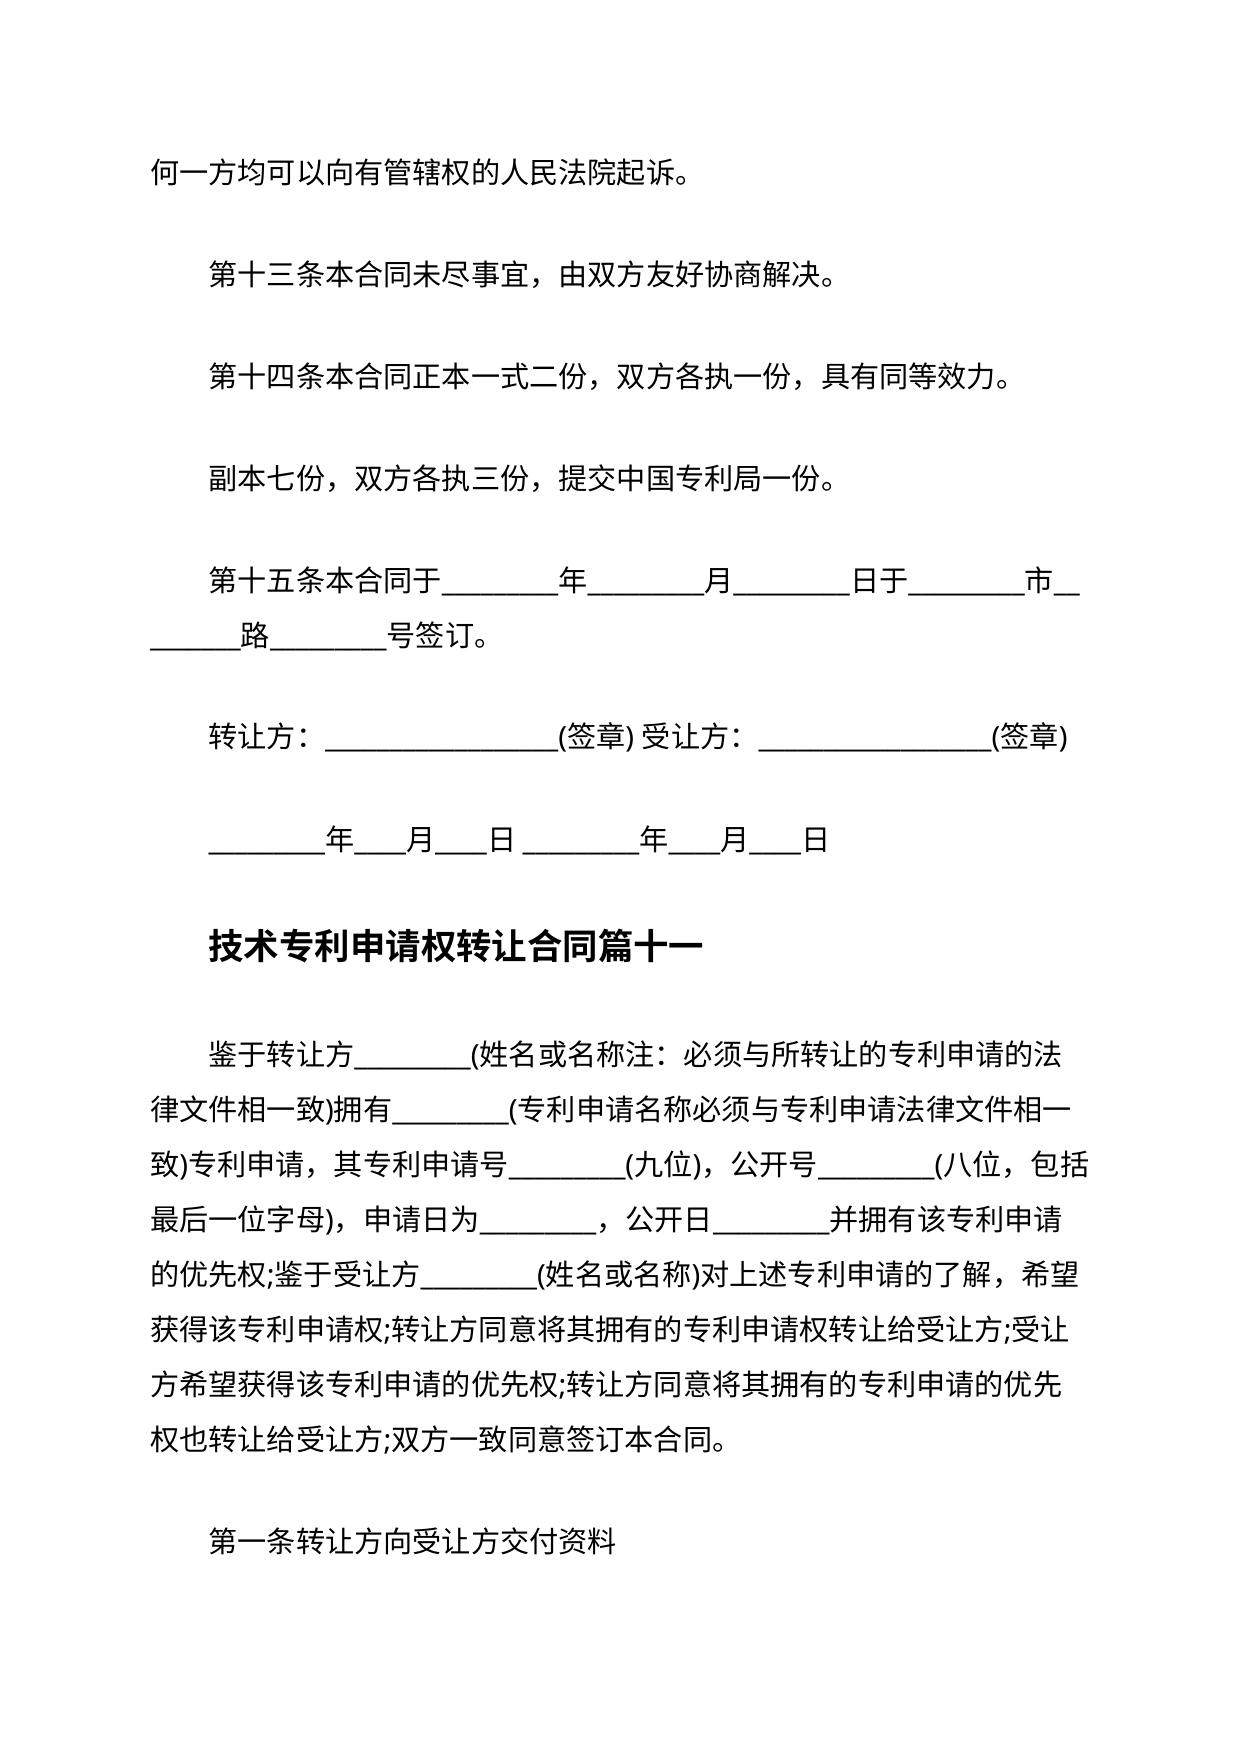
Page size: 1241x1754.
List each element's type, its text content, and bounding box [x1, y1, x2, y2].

text _________年____月____日 _________年____月____日 [150, 816, 1090, 858]
text 鉴于转让方_________(姓名或名称注：必须与所转让的专利申请的法律文件相一致)拥有_________(专利申请名称必须与专利申请法律文件相一致)专利申请，其专利申请号_________(九位)，公开号_________(八位，包括最后一位字母)，申请日为_________，公开日_________并拥有该专利申请的优先权;鉴于受让方_________(姓名或名称)对上述专利申请的了解，希望获得该专利申请权;转让方同意将其拥有的专利申请权转让给受让方;受让方希望获得该专利申请的优先权;转让方同意将其拥有的专利申请的优先权也转让给受让方;双方一致同意签订本合同。 [150, 1031, 1090, 1459]
text 技术专利申请权转让合同篇十一 [150, 918, 1090, 969]
text 转让方：__________________(签章) 受让方：__________________(签章) [150, 714, 1090, 756]
text 第十四条本合同正本一式二份，双方各执一份，具有同等效力。 [150, 353, 1090, 396]
text 第十三条本合同未尽事宜，由双方友好协商解决。 [150, 252, 1090, 294]
text 第十五条本合同于_________年_________月_________日于_________市_________路_________号签订。 [150, 557, 1090, 654]
text 副本七份，双方各执三份，提交中国专利局一份。 [150, 455, 1090, 498]
text 第一条转让方向受让方交付资料 [150, 1518, 1090, 1561]
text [150, 150, 1090, 192]
